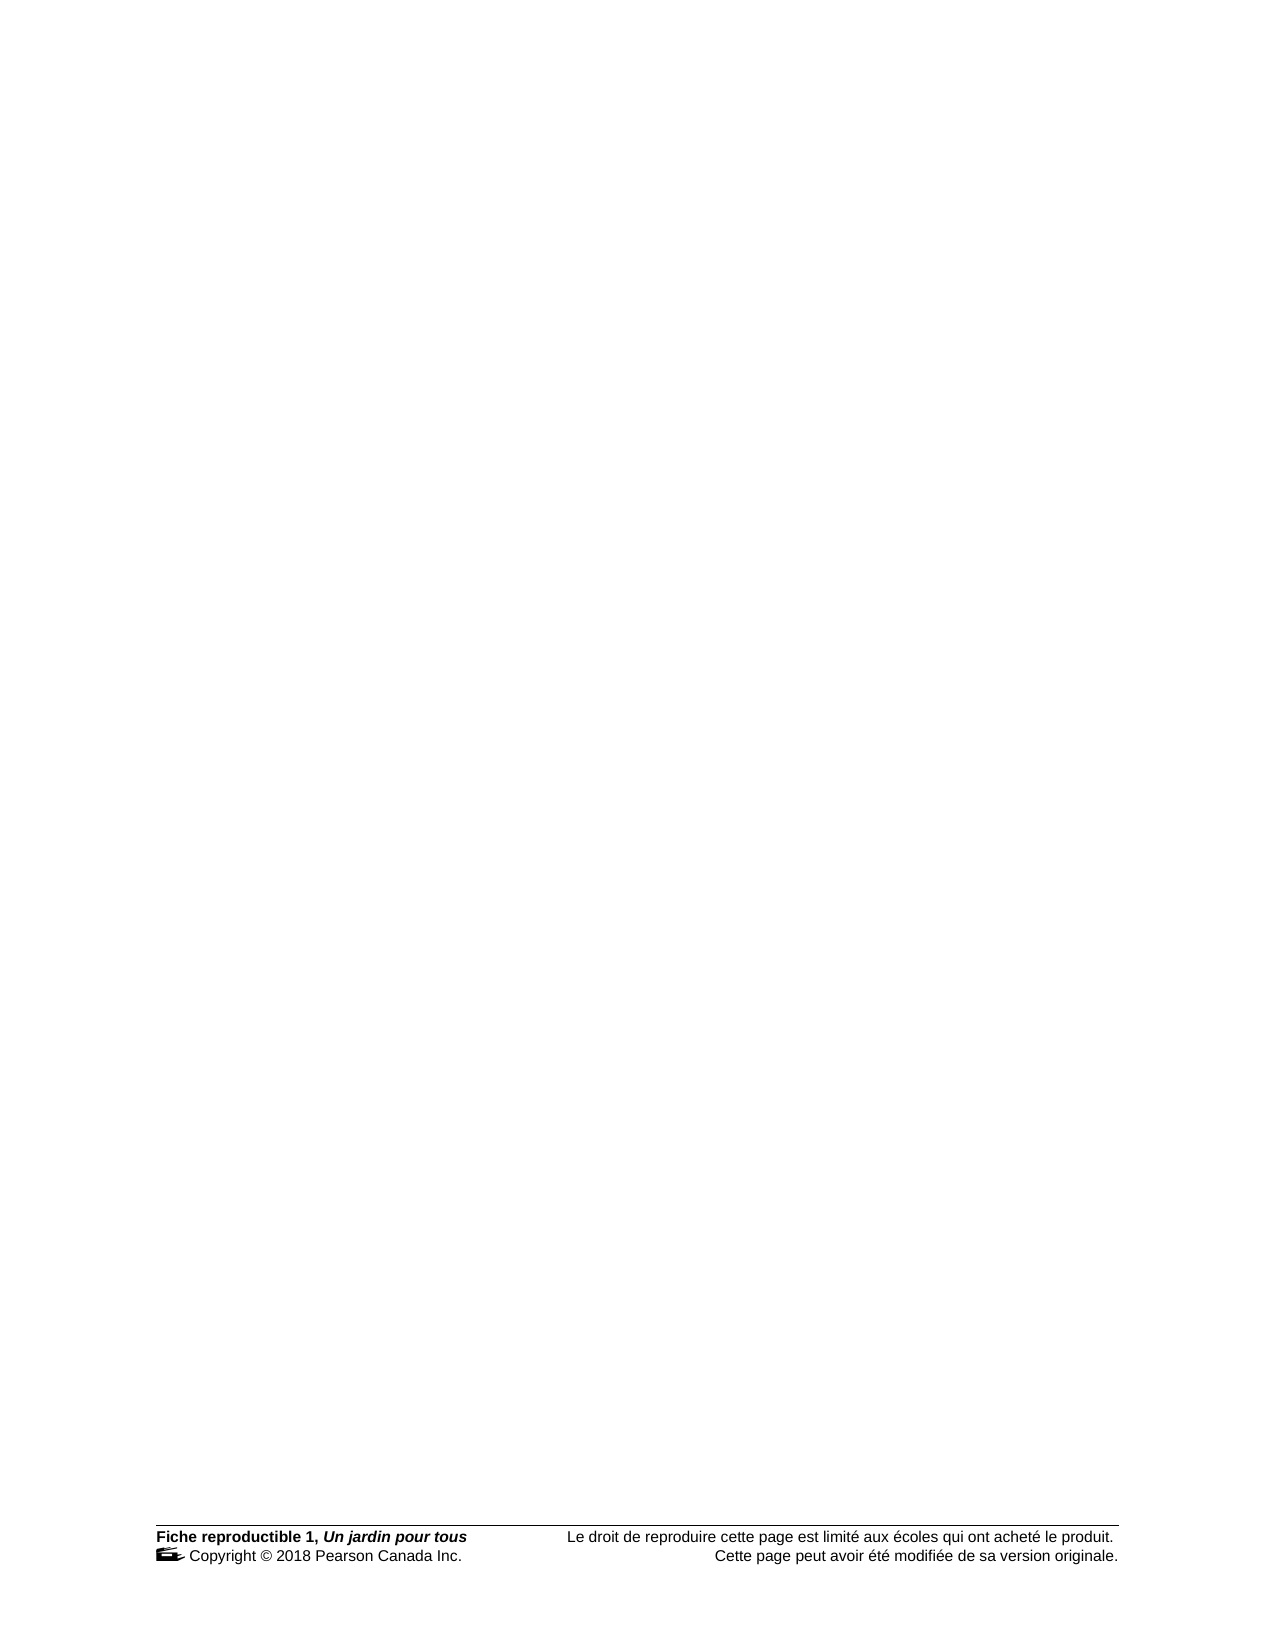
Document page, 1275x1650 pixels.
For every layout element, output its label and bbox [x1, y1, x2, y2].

picture [156, 1547, 185, 1561]
